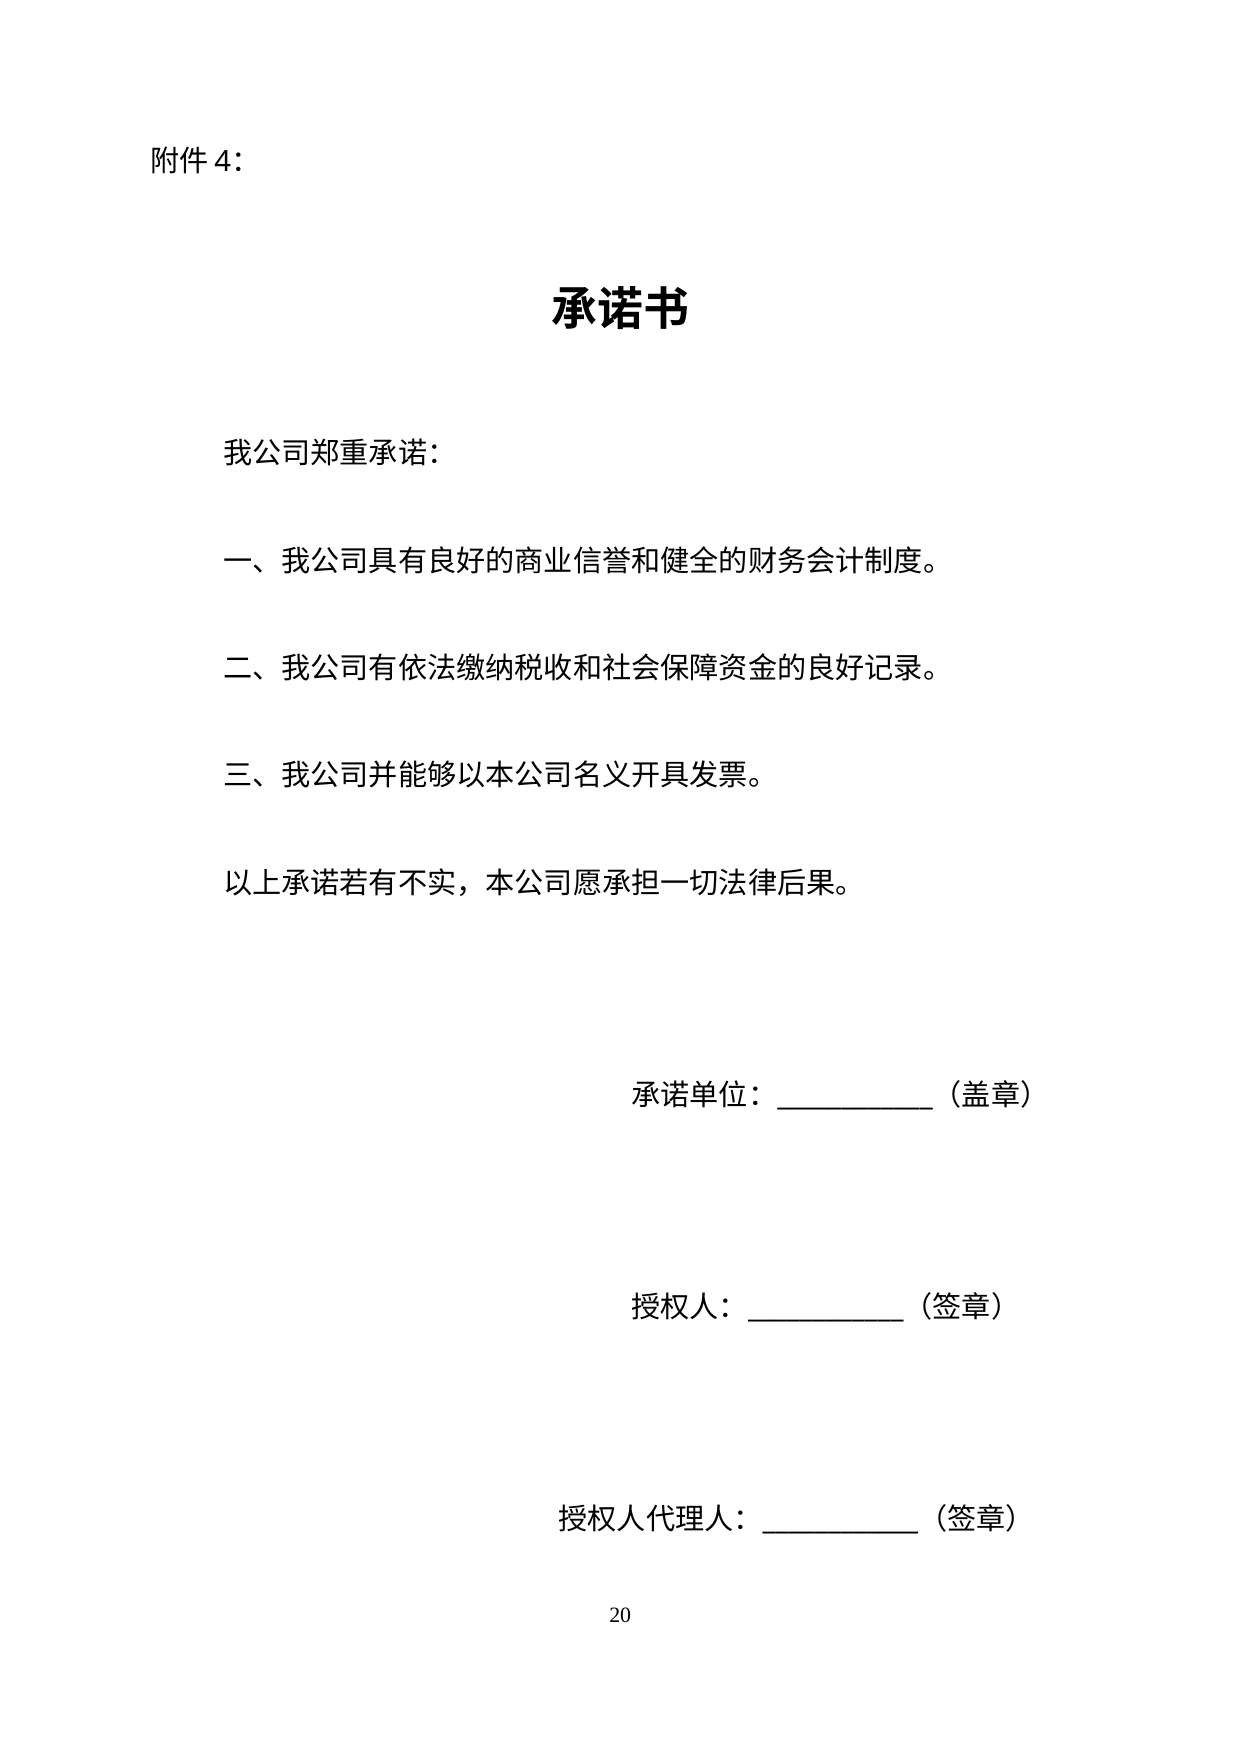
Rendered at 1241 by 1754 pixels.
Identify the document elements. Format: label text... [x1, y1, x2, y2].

text 以上承诺若有不实，本公司愿承担一切法律后果。 [150, 848, 1090, 913]
text 授权人：____________（签章） [150, 1272, 1090, 1337]
text 承诺单位：____________（盖章） [150, 1060, 1090, 1125]
text 授权人代理人：____________（签章） [150, 1484, 1090, 1549]
text 二、我公司有依法缴纳税收和社会保障资金的良好记录。 [150, 633, 1090, 698]
text 三、我公司并能够以本公司名义开具发票。 [150, 741, 1090, 806]
text 我公司郑重承诺： [150, 419, 1090, 484]
text 承诺书 [150, 256, 1090, 354]
text 一、我公司具有良好的商业信誉和健全的财务会计制度。 [150, 526, 1090, 591]
text 附件4： [150, 126, 1090, 191]
